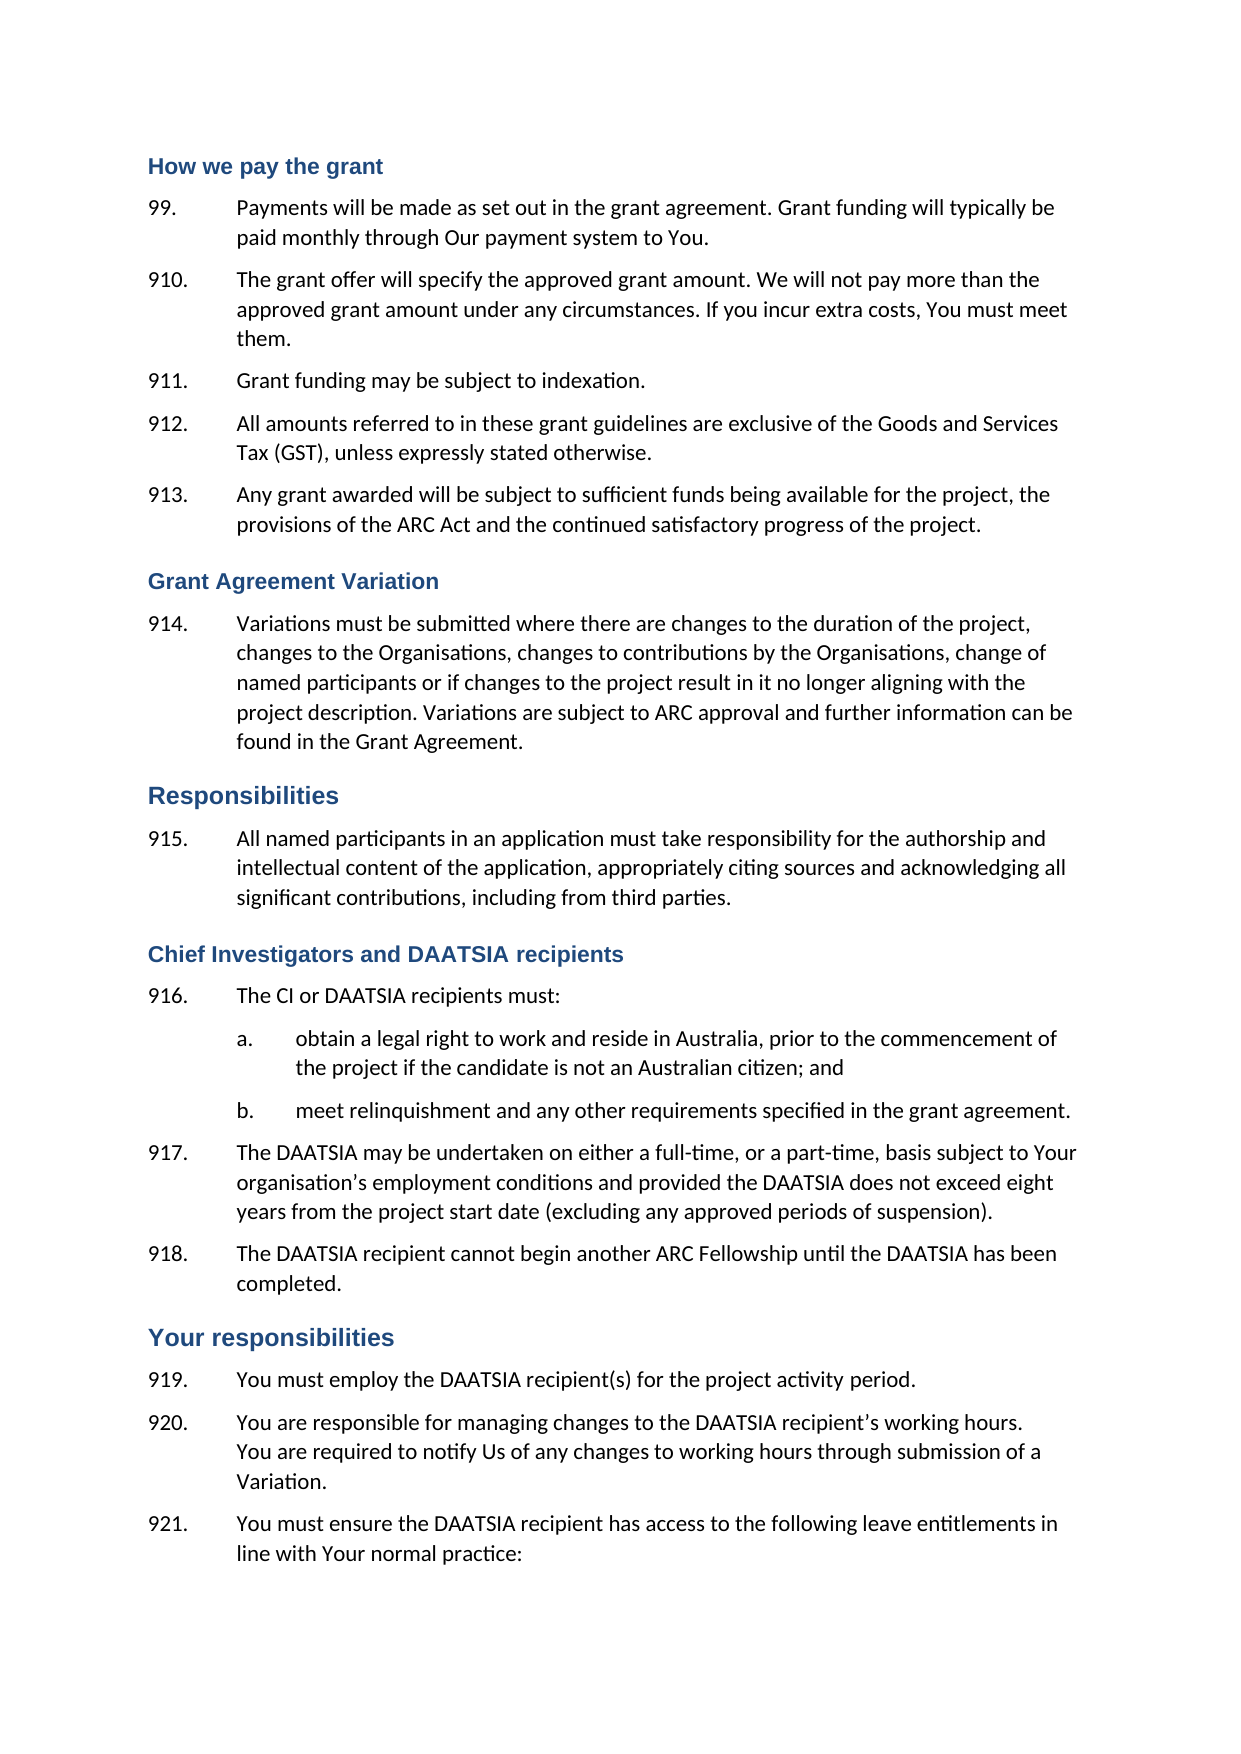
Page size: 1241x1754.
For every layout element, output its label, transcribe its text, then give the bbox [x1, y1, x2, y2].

text Variations must be submitted where there are changes to the duration of the project, changes to the Organisations, changes to contributions by the Organisations, change of named participants or if changes to the project result in it no longer aligning with the project description. Variations are subject to ARC approval and further information can be found in the Grant Agreement. [148, 607, 1092, 756]
subtitle Chief Investigators and DAATSIA recipients [148, 936, 1092, 967]
subtitle Grant Agreement Variation [148, 563, 1092, 594]
subtitle Responsibilities [148, 781, 1092, 810]
text The DAATSIA may be undertaken on either a full-time, or a part-time, basis subject to Your organisation’s employment conditions and provided the DAATSIA does not exceed eight years from the project start date (excluding any approved periods of suspension). [148, 1136, 1092, 1225]
text The DAATSIA recipient cannot begin another ARC Fellowship until the DAATSIA has been completed. [148, 1238, 1092, 1297]
text Payments will be made as set out in the grant agreement. Grant funding will typically be paid monthly through Our payment system to You. [148, 191, 1092, 251]
text You must employ the DAATSIA recipient(s) for the project activity period. [148, 1364, 1092, 1393]
list meet relinquishment and any other requirements specified in the grant agreement. [236, 1094, 1092, 1124]
text The CI or DAATSIA recipients must: [148, 980, 1092, 1010]
text All named participants in an application must take responsibility for the authorship and intellectual content of the application, appropriately citing sources and acknowledging all significant contributions, including from third parties. [148, 822, 1092, 911]
list obtain a legal right to work and reside in Australia, prior to the commencement of the project if the candidate is not an Australian citizen; and [236, 1022, 1092, 1082]
text Any grant awarded will be subject to sufficient funds being available for the project, the provisions of the ARC Act and the continued satisfactory progress of the project. [148, 479, 1092, 538]
text All amounts referred to in these grant guidelines are exclusive of the Goods and Services Tax (GST), unless expressly stated otherwise. [148, 407, 1092, 466]
text The grant offer will specify the approved grant amount. We will not pay more than the approved grant amount under any circumstances. If you incur extra costs, You must meet them. [148, 263, 1092, 352]
subtitle Your responsibilities [148, 1322, 1092, 1351]
text You must ensure the DAATSIA recipient has access to the following leave entitlements in line with Your normal practice: [148, 1508, 1092, 1567]
text Grant funding may be subject to indexation. [148, 365, 1092, 394]
text You are responsible for managing changes to the DAATSIA recipient’s working hours. You are required to notify Us of any changes to working hours through submission of a Variation. [148, 1406, 1092, 1495]
subtitle How we pay the grant [148, 148, 1092, 179]
